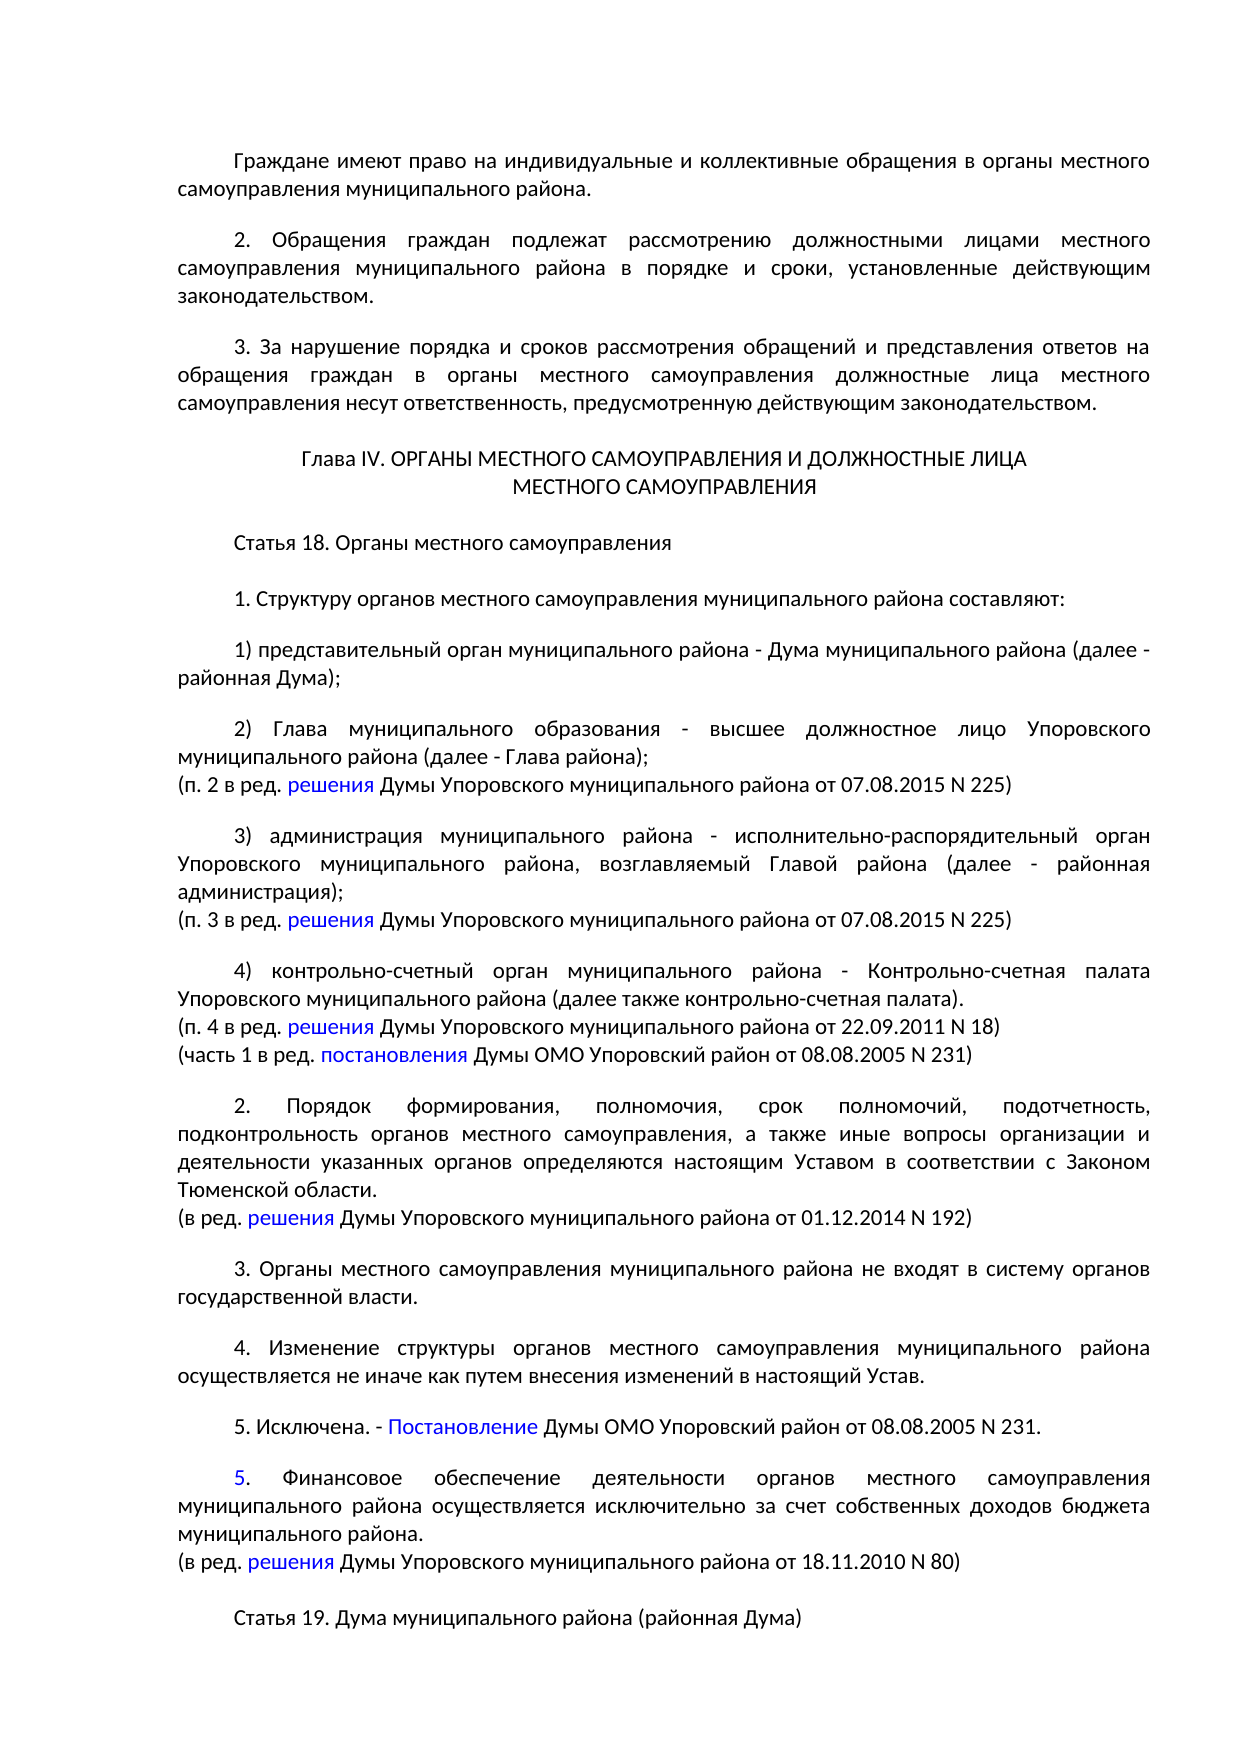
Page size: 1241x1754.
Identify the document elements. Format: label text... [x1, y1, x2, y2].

text 4. Изменение структуры органов местного самоуправления муниципального района осуществляется не иначе как путем внесения изменений в настоящий Устав. [177, 1333, 1152, 1389]
text (в ред. решения Думы Упоровского муниципального района от 18.11.2010 N 80) [177, 1547, 1152, 1575]
text (в ред. решения Думы Упоровского муниципального района от 01.12.2014 N 192) [177, 1203, 1152, 1231]
text Статья 19. Дума муниципального района (районная Дума) [177, 1603, 1152, 1631]
text 5. Исключена. - Постановление Думы ОМО Упоровский район от 08.08.2005 N 231. [177, 1412, 1152, 1440]
text (п. 2 в ред. решения Думы Упоровского муниципального района от 07.08.2015 N 225) [177, 770, 1152, 798]
text 2. Порядок формирования, полномочия, срок полномочий, подотчетность, подконтрольность органов местного самоуправления, а также иные вопросы организации и деятельности указанных органов определяются настоящим Уставом в соответствии с Законом Тюменской области. [177, 1091, 1152, 1203]
text 1) представительный орган муниципального района - Дума муниципального района (далее - районная Дума); [177, 635, 1152, 691]
text (п. 4 в ред. решения Думы Упоровского муниципального района от 22.09.2011 N 18) [177, 1012, 1152, 1040]
text Статья 18. Органы местного самоуправления [177, 528, 1152, 556]
text Граждане имеют право на индивидуальные и коллективные обращения в органы местного самоуправления муниципального района. [177, 146, 1152, 202]
text 3. За нарушение порядка и сроков рассмотрения обращений и представления ответов на обращения граждан в органы местного самоуправления должностные лица местного самоуправления несут ответственность, предусмотренную действующим законодательством. [177, 332, 1152, 416]
text 4) контрольно-счетный орган муниципального района - Контрольно-счетная палата Упоровского муниципального района (далее также контрольно-счетная палата). [177, 956, 1152, 1012]
text 3) администрация муниципального района - исполнительно-распорядительный орган Упоровского муниципального района, возглавляемый Главой района (далее - районная администрация); [177, 821, 1152, 905]
text (часть 1 в ред. постановления Думы ОМО Упоровский район от 08.08.2005 N 231) [177, 1040, 1152, 1068]
text 1. Структуру органов местного самоуправления муниципального района составляют: [177, 584, 1152, 612]
text 5. Финансовое обеспечение деятельности органов местного самоуправления муниципального района осуществляется исключительно за счет собственных доходов бюджета муниципального района. [177, 1463, 1152, 1547]
text 3. Органы местного самоуправления муниципального района не входят в систему органов государственной власти. [177, 1254, 1152, 1310]
text МЕСТНОГО САМОУПРАВЛЕНИЯ [177, 472, 1152, 500]
text 2) Глава муниципального образования - высшее должностное лицо Упоровского муниципального района (далее - Глава района); [177, 714, 1152, 770]
text 2. Обращения граждан подлежат рассмотрению должностными лицами местного самоуправления муниципального района в порядке и сроки, установленные действующим законодательством. [177, 225, 1152, 309]
text (п. 3 в ред. решения Думы Упоровского муниципального района от 07.08.2015 N 225) [177, 905, 1152, 933]
text Глава IV. ОРГАНЫ МЕСТНОГО САМОУПРАВЛЕНИЯ И ДОЛЖНОСТНЫЕ ЛИЦА [177, 444, 1152, 472]
